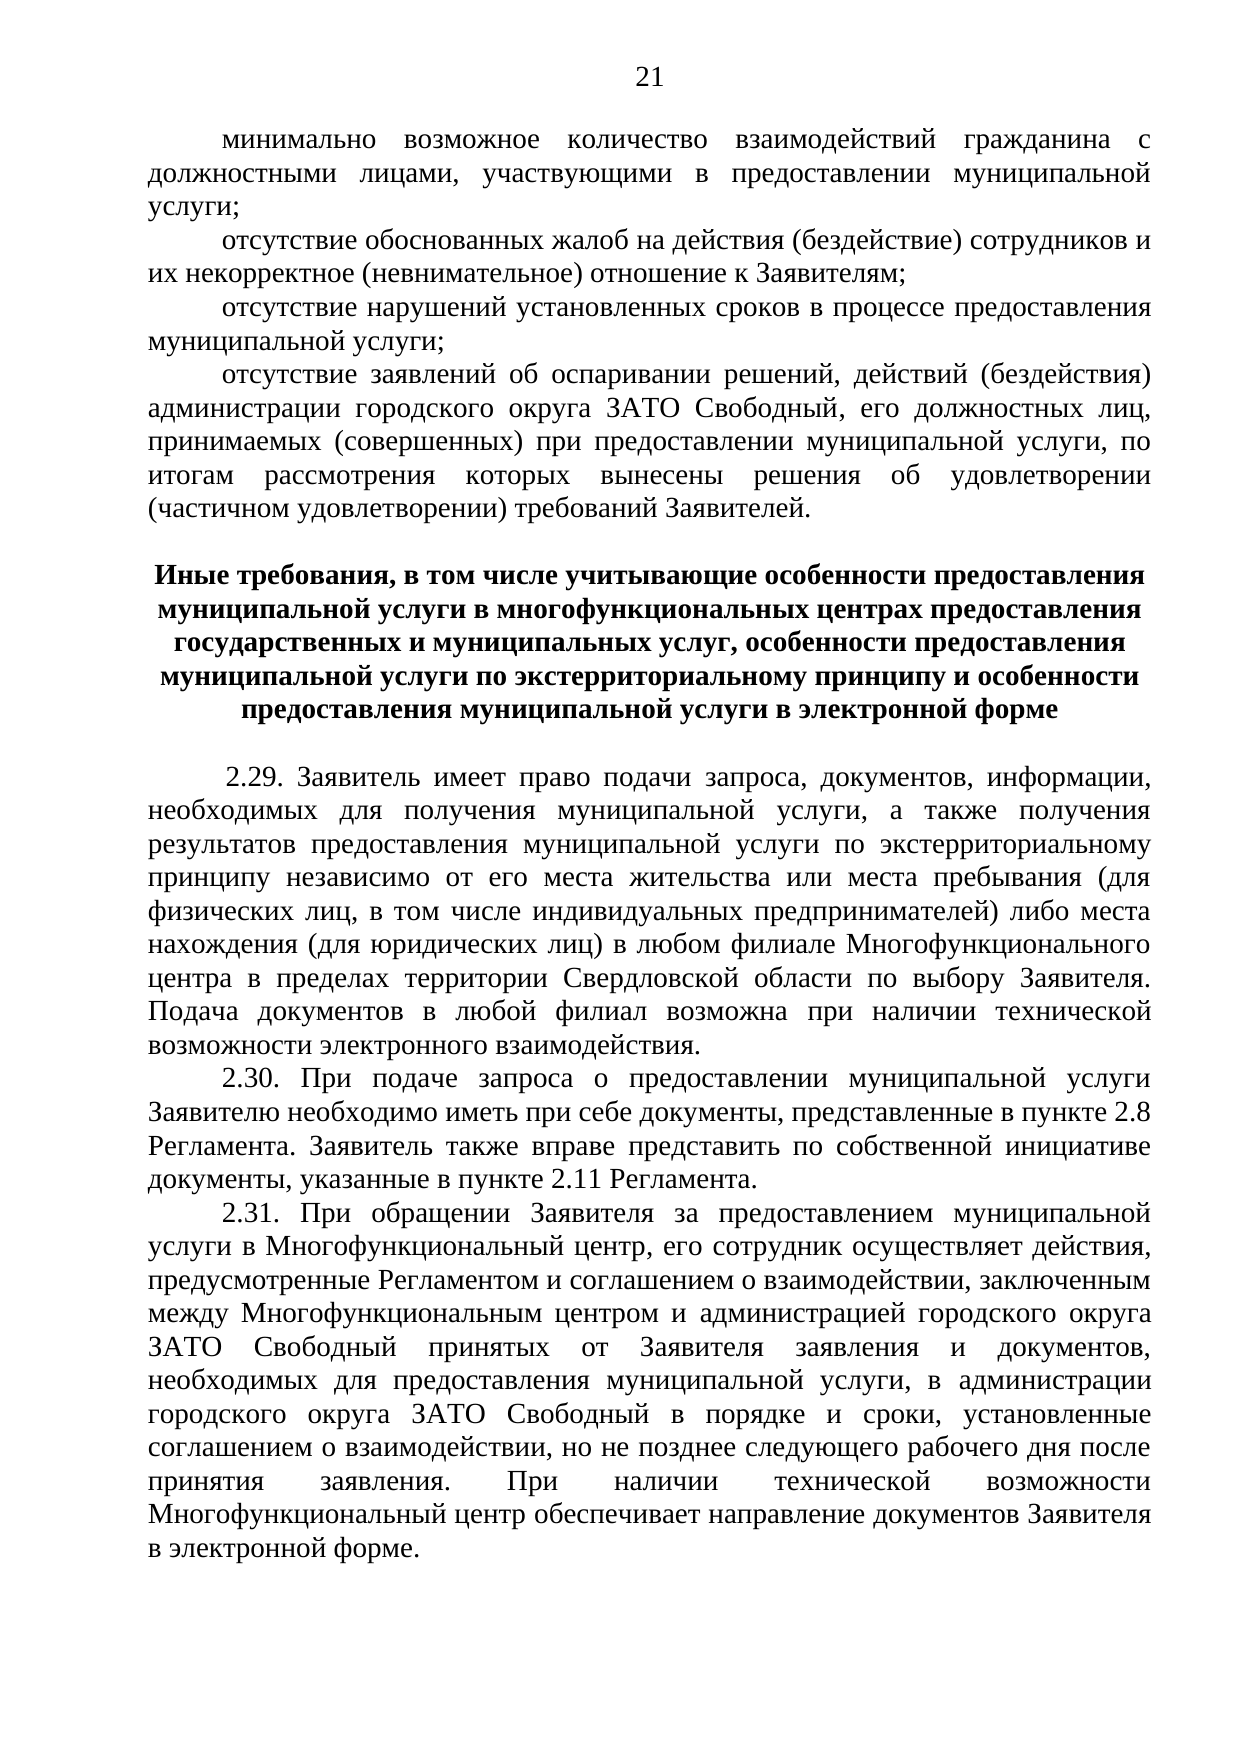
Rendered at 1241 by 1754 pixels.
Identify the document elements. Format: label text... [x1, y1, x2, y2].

text отсутствие нарушений установленных сроков в процессе предоставления муниципальной услуги; [148, 289, 1152, 356]
text 2.30. При подаче запроса о предоставлении муниципальной услуги Заявителю необходимо иметь при себе документы, представленные в пункте 2.8 Регламента. Заявитель также вправе представить по собственной инициативе документы, указанные в пункте 2.11 Регламента. [148, 1061, 1152, 1195]
text минимально возможное количество взаимодействий гражданина с должностными лицами, участвующими в предоставлении муниципальной услуги; [148, 121, 1152, 222]
list 2.29. Заявитель имеет право подачи запроса, документов, информации, необходимых для получения муниципальной услуги, а также получения результатов предоставления муниципальной услуги по экстерриториальному принципу независимо от его места жительства или места пребывания (для физических лиц, в том числе индивидуальных предпринимателей) либо места нахождения (для юридических лиц) в любом филиале Многофункционального центра в пределах территории Свердловской области по выбору Заявителя. Подача документов в любой филиал возможна при наличии технической возможности электронного взаимодействия. [148, 759, 1152, 1061]
text Иные требования, в том числе учитывающие особенности предоставления муниципальной услуги в многофункциональных центрах предоставления государственных и муниципальных услуг, особенности предоставления муниципальной услуги по экстерриториальному принципу и особенности предоставления муниципальной услуги в электронной форме [148, 557, 1152, 725]
text отсутствие обоснованных жалоб на действия (бездействие) сотрудников и их некорректное (невнимательное) отношение к Заявителям; [148, 222, 1152, 289]
text отсутствие заявлений об оспаривании решений, действий (бездействия) администрации городского округа ЗАТО Свободный, его должностных лиц, принимаемых (совершенных) при предоставлении муниципальной услуги, по итогам рассмотрения которых вынесены решения об удовлетворении (частичном удовлетворении) требований Заявителей. [148, 356, 1152, 524]
text 2.31. При обращении Заявителя за предоставлением муниципальной услуги в Многофункциональный центр, его сотрудник осуществляет действия, предусмотренные Регламентом и соглашением о взаимодействии, заключенным между Многофункциональным центром и администрацией городского округа ЗАТО Свободный принятых от Заявителя заявления и документов, необходимых для предоставления муниципальной услуги, в администрации городского округа ЗАТО Свободный в порядке и сроки, установленные соглашением о взаимодействии, но не позднее следующего рабочего дня после принятия заявления. При наличии технической возможности Многофункциональный центр обеспечивает направление документов Заявителя в электронной форме. [148, 1195, 1152, 1564]
